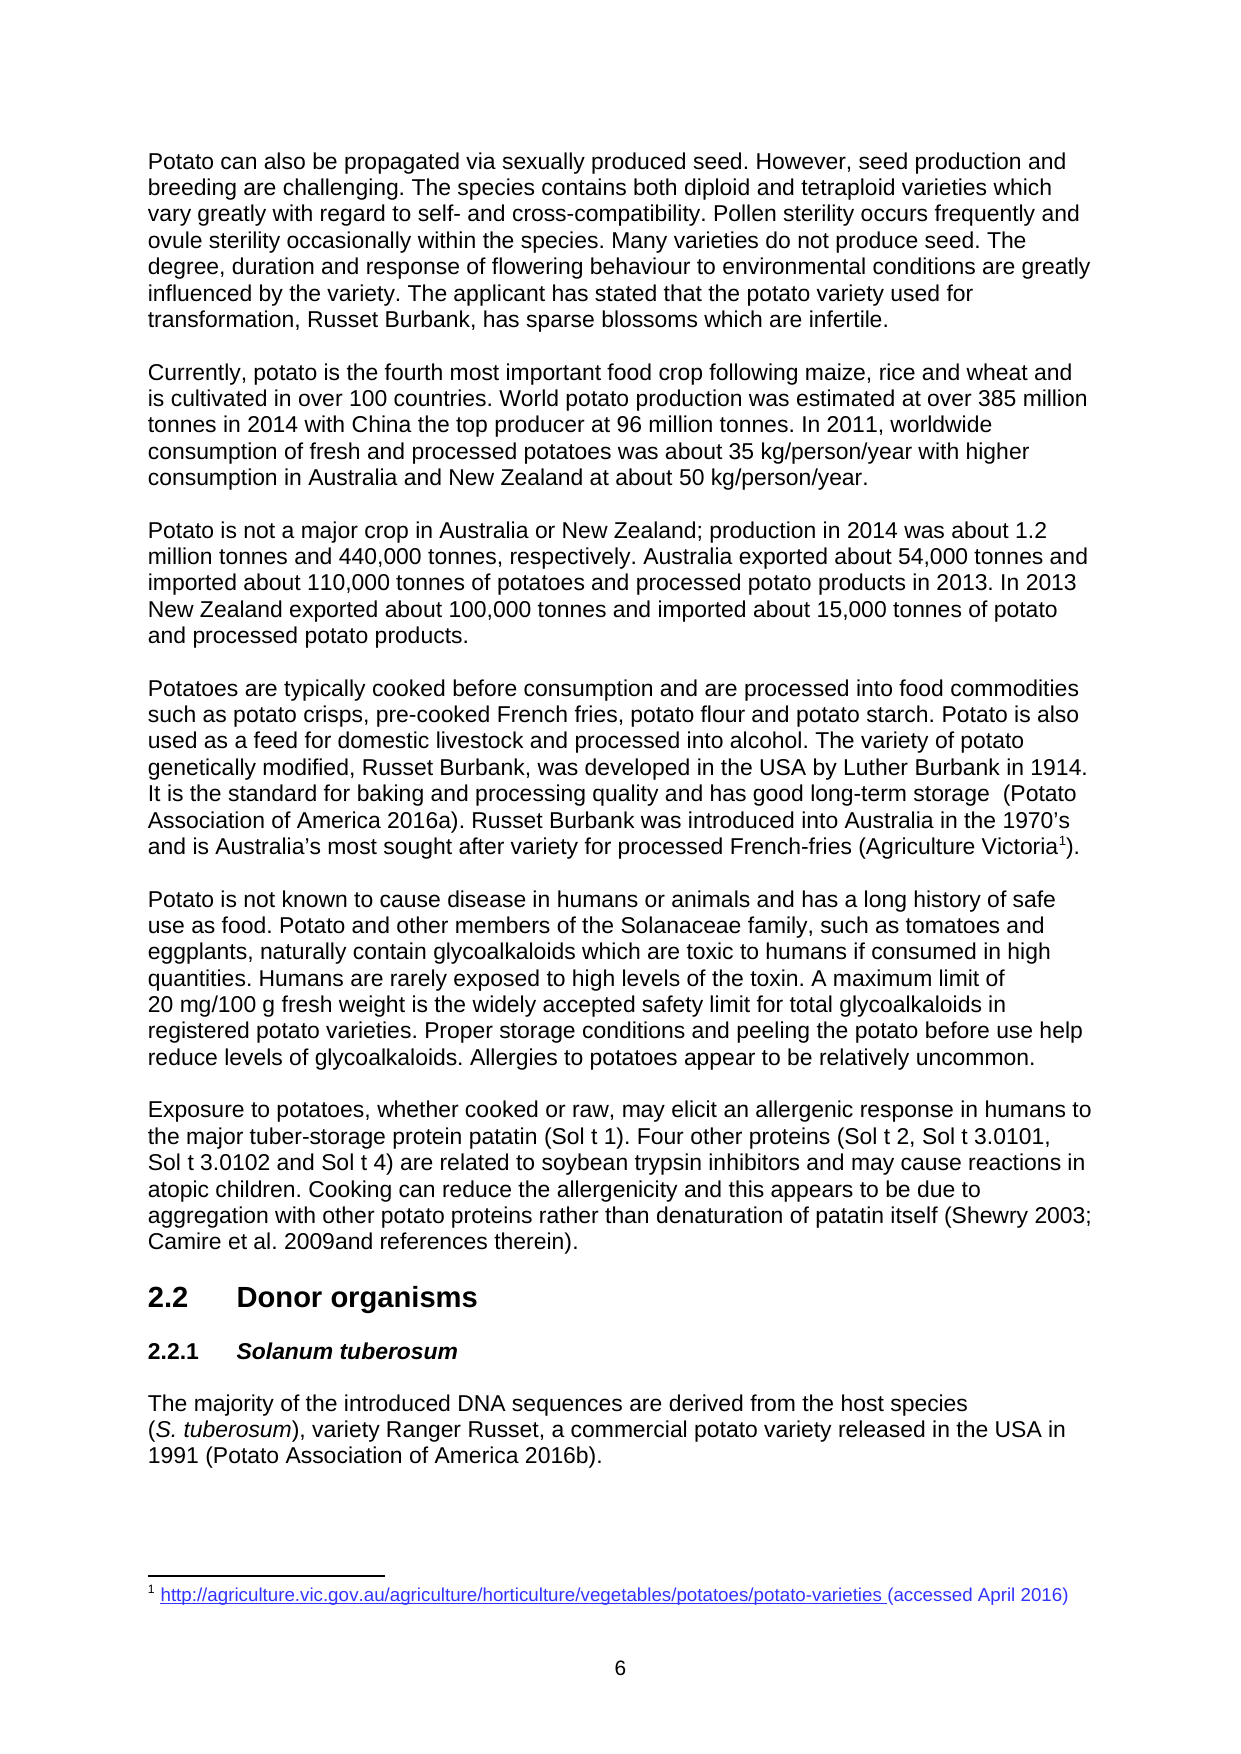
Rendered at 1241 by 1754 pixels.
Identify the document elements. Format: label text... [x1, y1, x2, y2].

subtitle 2.2 Donor organisms [148, 1279, 1092, 1313]
text Potatoes are typically cooked before consumption and are processed into food commodities such as potato crisps, pre-cooked French fries, potato flour and potato starch. Potato is also used as a feed for domestic livestock and processed into alcohol. The variety of potato genetically modified, Russet Burbank, was developed in the USA by Luther Burbank in 1914. It is the standard for baking and processing quality and has good long-term storage (Potato Association of America 2016a). Russet Burbank was introduced into Australia in the 1970’s and is Australia’s most sought after variety for processed French-fries (Agriculture Victoria). [148, 675, 1092, 859]
text Potato is not known to cause disease in humans or animals and has a long history of safe use as food. Potato and other members of the Solanaceae family, such as tomatoes and eggplants, naturally contain glycoalkaloids which are toxic to humans if consumed in high quantities. Humans are rarely exposed to high levels of the toxin. A maximum limit of 20 mg/100 g fresh weight is the widely accepted safety limit for total glycoalkaloids in registered potato varieties. Proper storage conditions and peeling the potato before use help reduce levels of glycoalkaloids. Allergies to potatoes appear to be relatively uncommon. [148, 886, 1092, 1070]
text Potato can also be propagated via sexually produced seed. However, seed production and breeding are challenging. The species contains both diploid and tetraploid varieties which vary greatly with regard to self- and cross-compatibility. Pollen sterility occurs frequently and ovule sterility occasionally within the species. Many varieties do not produce seed. The degree, duration and response of flowering behaviour to environmental conditions are greatly influenced by the variety. The applicant has stated that the potato variety used for transformation, Russet Burbank, has sparse blossoms which are infertile. [148, 148, 1092, 332]
text Currently, potato is the fourth most important food crop following maize, rice and wheat and is cultivated in over 100 countries. World potato production was estimated at over 385 million tonnes in 2014 with China the top producer at 96 million tonnes. In 2011, worldwide consumption of fresh and processed potatoes was about 35 kg/person/year with higher consumption in Australia and New Zealand at about 50 kg/person/year. [148, 358, 1092, 490]
subtitle 2.2.1 Solanum tuberosum [148, 1338, 1092, 1364]
text Potato is not a major crop in Australia or New Zealand; production in 2014 was about 1.2 million tonnes and 440,000 tonnes, respectively. Australia exported about 54,000 tonnes and imported about 110,000 tonnes of potatoes and processed potato products in 2013. In 2013 New Zealand exported about 100,000 tonnes and imported about 15,000 tonnes of potato and processed potato products. [148, 517, 1092, 648]
text The majority of the introduced DNA sequences are derived from the host species (S. tuberosum), variety Ranger Russet, a commercial potato variety released in the USA in 1991 (Potato Association of America 2016b). [148, 1389, 1092, 1468]
text Exposure to potatoes, whether cooked or raw, may elicit an allergenic response in humans to the major tuber-storage protein patatin (Sol t 1). Four other proteins (Sol t 2, Sol t 3.0101, Sol t 3.0102 and Sol t 4) are related to soybean trypsin inhibitors and may cause reactions in atopic children. Cooking can reduce the allergenicity and this appears to be due to aggregation with other potato proteins rather than denaturation of patatin itself (Shewry 2003; Camire et al. 2009and references therein). [148, 1096, 1092, 1254]
